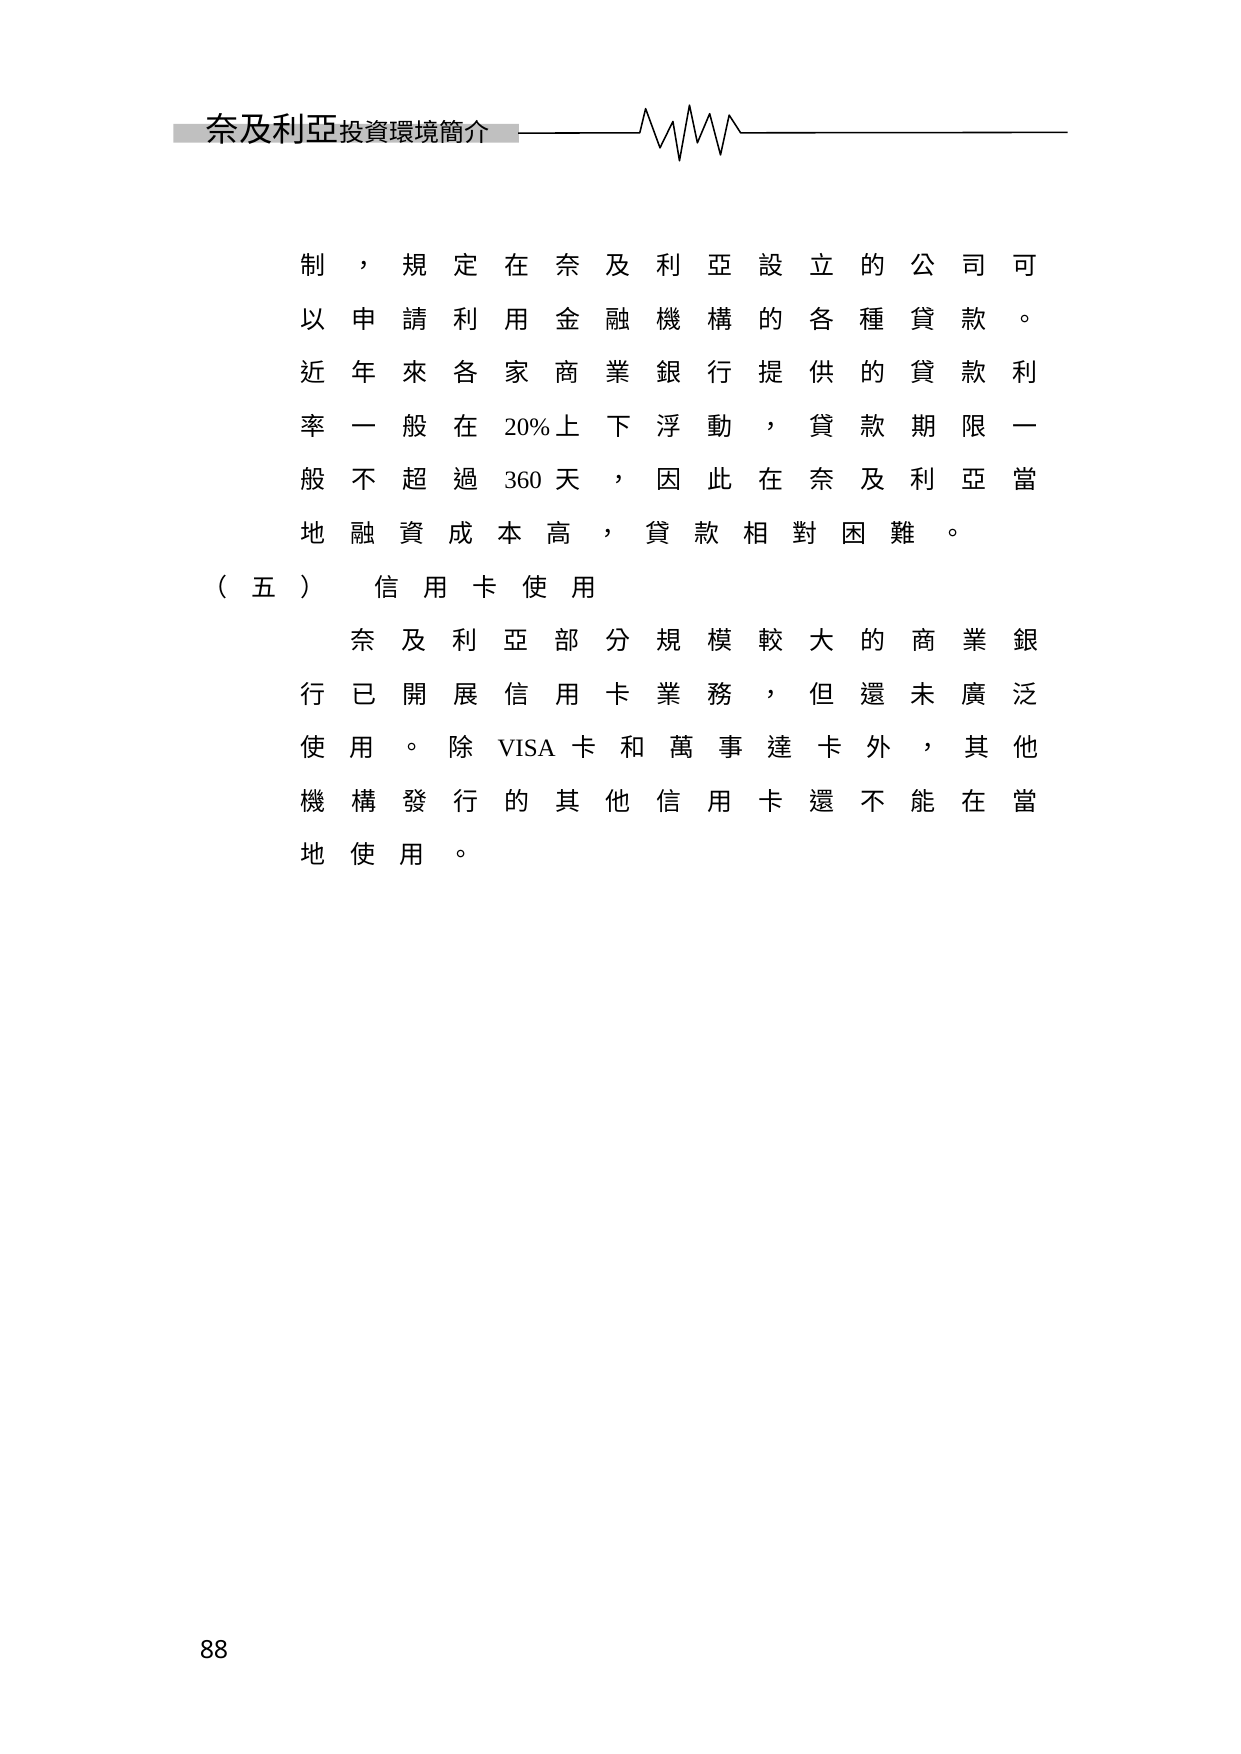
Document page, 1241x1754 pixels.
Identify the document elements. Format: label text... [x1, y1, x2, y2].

text 奈及利亞部分規模較大的商業銀行已開展信用卡業務，但還未廣泛使用。除VISA卡和萬事達卡外，其他機構發行的其他信用卡還不能在當地使用。 [276, 612, 1063, 880]
text （五） 信用卡使用 [202, 558, 1063, 612]
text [276, 237, 1063, 558]
